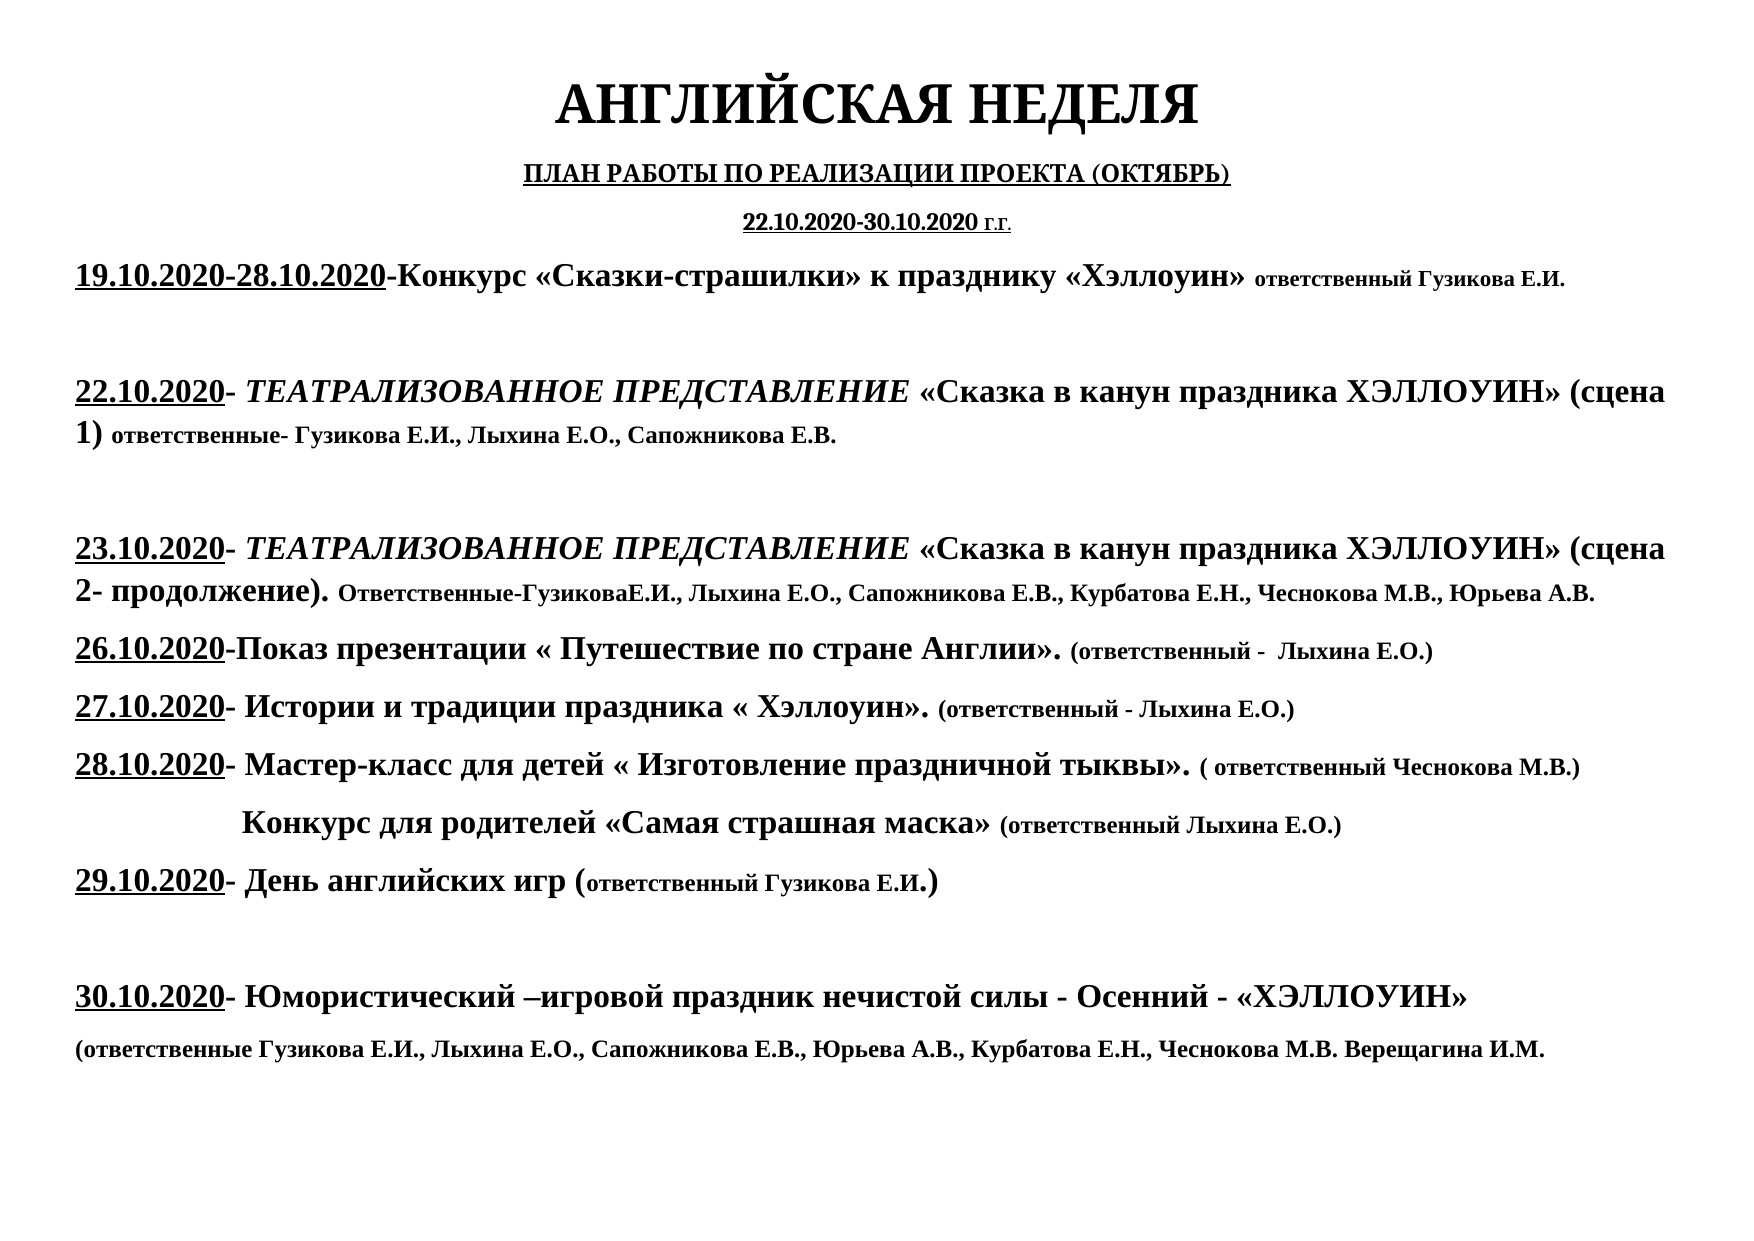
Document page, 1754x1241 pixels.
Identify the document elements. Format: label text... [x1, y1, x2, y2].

text Конкурс для родителей «Самая страшная маска» (ответственный Лыхина Е.О.) [75, 802, 1679, 840]
text 22.10.2020-30.10.2020 Г.Г. [75, 207, 1679, 236]
text 23.10.2020- ТЕАТРАЛИЗОВАННОЕ ПРЕДСТАВЛЕНИЕ «Сказка в канун праздника ХЭЛЛОУИН» (сцена 2- продолжение). Ответственные-ГузиковаЕ.И., Лыхина Е.О., Сапожникова Е.В., Курбатова Е.Н., Чеснокова М.В., Юрьева А.В. [75, 529, 1679, 608]
text 19.10.2020-28.10.2020-Конкурс «Сказки-страшилки» к празднику «Хэллоуин» ответственный Гузикова Е.И. [75, 255, 1679, 293]
text 27.10.2020- Истории и традиции праздника « Хэллоуин». (ответственный - Лыхина Е.О.) [75, 686, 1679, 724]
text (ответственные Гузикова Е.И., Лыхина Е.О., Сапожникова Е.В., Юрьева А.В., Курбатова Е.Н., Чеснокова М.В. Верещагина И.М. [75, 1034, 1679, 1063]
text 26.10.2020-Показ презентации « Путешествие по стране Англии». (ответственный - Лыхина Е.О.) [75, 628, 1679, 666]
text 29.10.2020- День английских игр (ответственный Гузикова Е.И.) [75, 860, 1679, 898]
text 30.10.2020- Юмористический –игровой праздник нечистой силы - Осенний - «ХЭЛЛОУИН» [75, 976, 1679, 1014]
text ПЛАН РАБОТЫ ПО РЕАЛИЗАЦИИ ПРОЕКТА (ОКТЯБРЬ) [75, 160, 1679, 188]
text 28.10.2020- Мастер-класс для детей « Изготовление праздничной тыквы». ( ответственный Чеснокова М.В.) [75, 744, 1679, 782]
text 22.10.2020- ТЕАТРАЛИЗОВАННОЕ ПРЕДСТАВЛЕНИЕ «Сказка в канун праздника ХЭЛЛОУИН» (сцена 1) ответственные- Гузикова Е.И., Лыхина Е.О., Сапожникова Е.В. [75, 371, 1679, 451]
text АНГЛИЙСКАЯ НЕДЕЛЯ [75, 75, 1679, 137]
